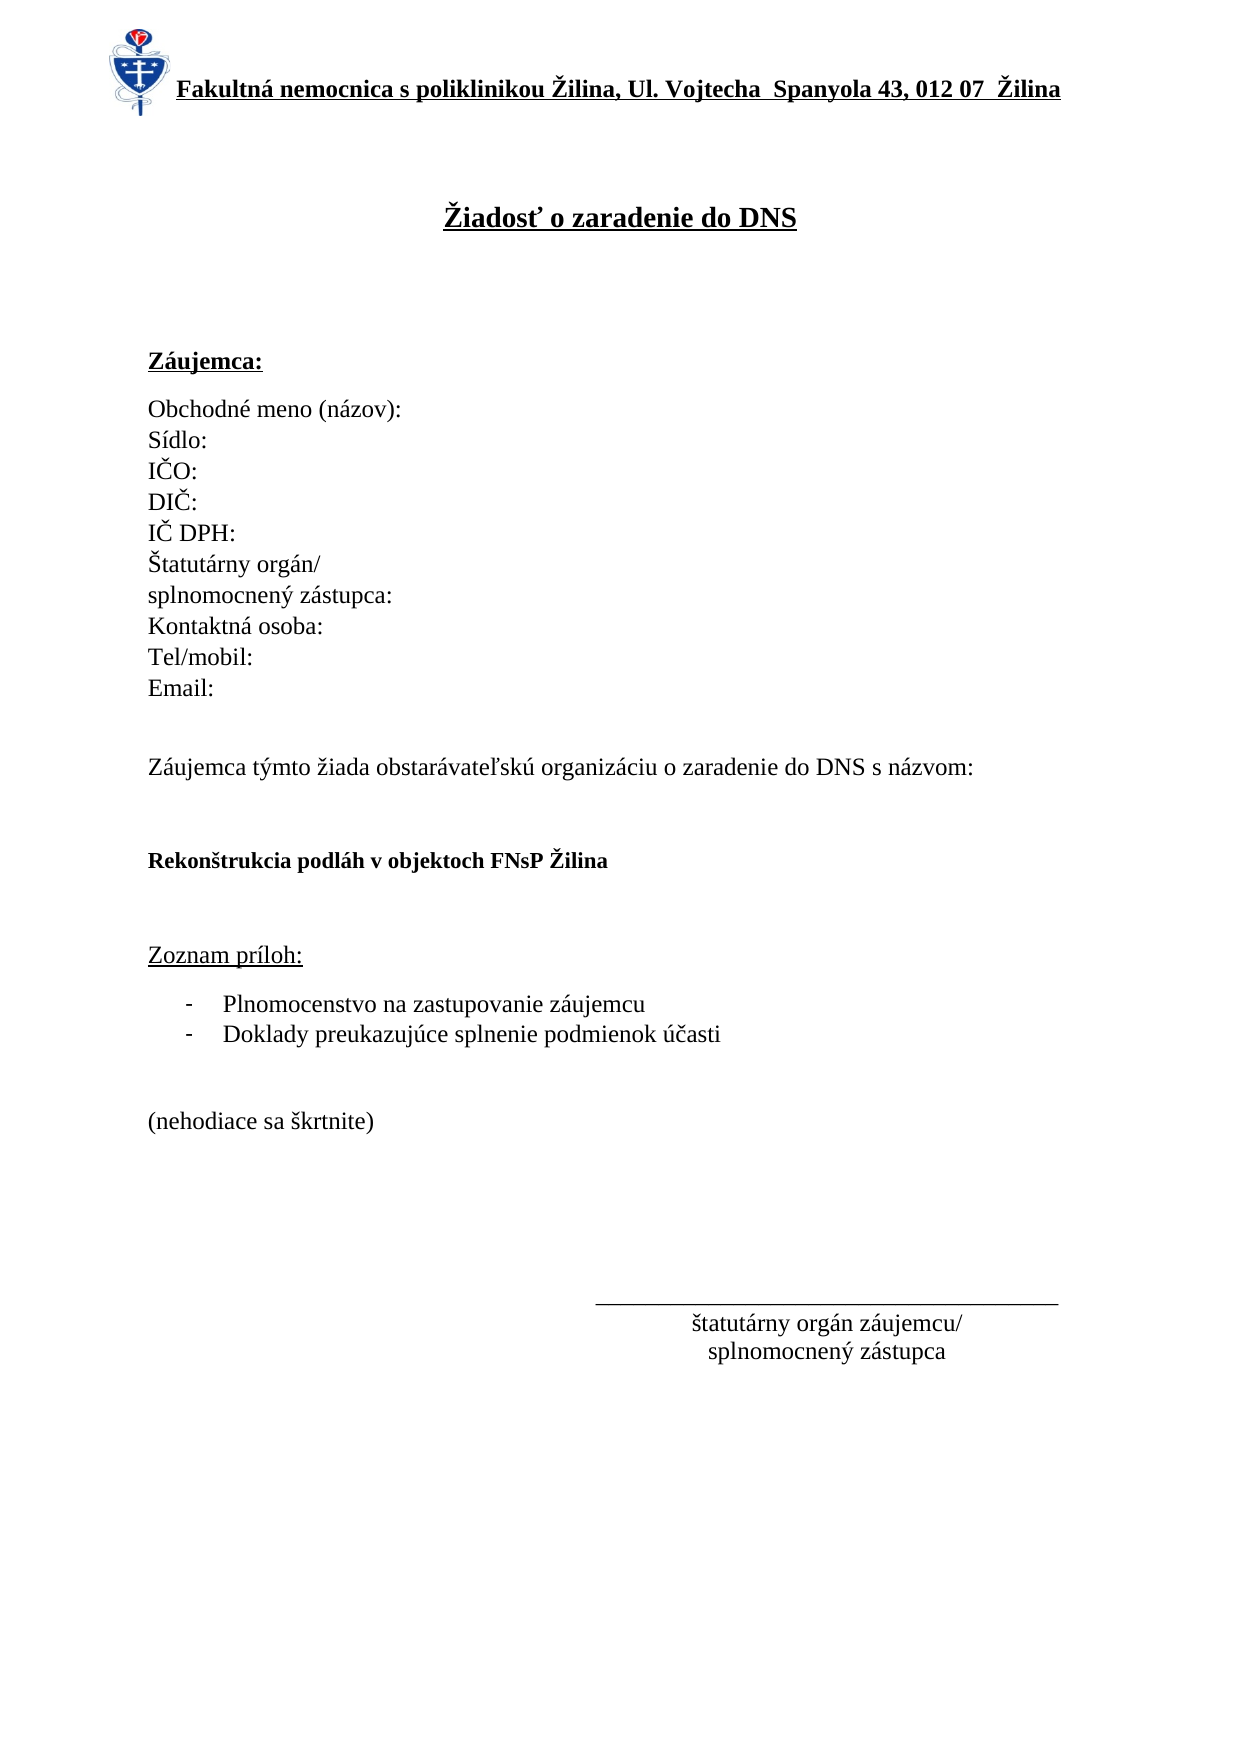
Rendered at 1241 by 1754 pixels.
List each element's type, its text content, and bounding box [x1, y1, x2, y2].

text Žiadosť o zaradenie do DNS [148, 200, 1093, 234]
text Tel/mobil: [148, 642, 1093, 671]
text DIČ: [148, 487, 1093, 516]
text _____________________________________ [148, 1279, 1093, 1308]
text IČ DPH: [148, 518, 1093, 547]
text Kontaktná osoba: [148, 611, 1093, 640]
text IČO: [148, 456, 1093, 484]
list Plnomocenstvo na zastupovanie záujemcu [185, 988, 1093, 1018]
text Rekonštrukcia podláh v objektoch FNsP Žilina [148, 847, 1093, 874]
text Záujemca: [148, 346, 1093, 375]
text Štatutárny orgán/ [148, 549, 1093, 578]
text (nehodiace sa škrtnite) [148, 1106, 1093, 1135]
text Sídlo: [148, 425, 1093, 453]
text Obchodné meno (názov): [148, 394, 1093, 422]
text splnomocnený zástupca: [148, 580, 1093, 609]
text splnomocnený zástupca [148, 1336, 1093, 1365]
text Email: [148, 673, 1093, 702]
text Zoznam príloh: [148, 940, 1093, 969]
text štatutárny orgán záujemcu/ [148, 1308, 1093, 1336]
picture [109, 29, 171, 116]
list Doklady preukazujúce splnenie podmienok účasti [185, 1018, 1093, 1049]
text Záujemca týmto žiada obstarávateľskú organizáciu o zaradenie do DNS s názvom: [148, 752, 1093, 781]
